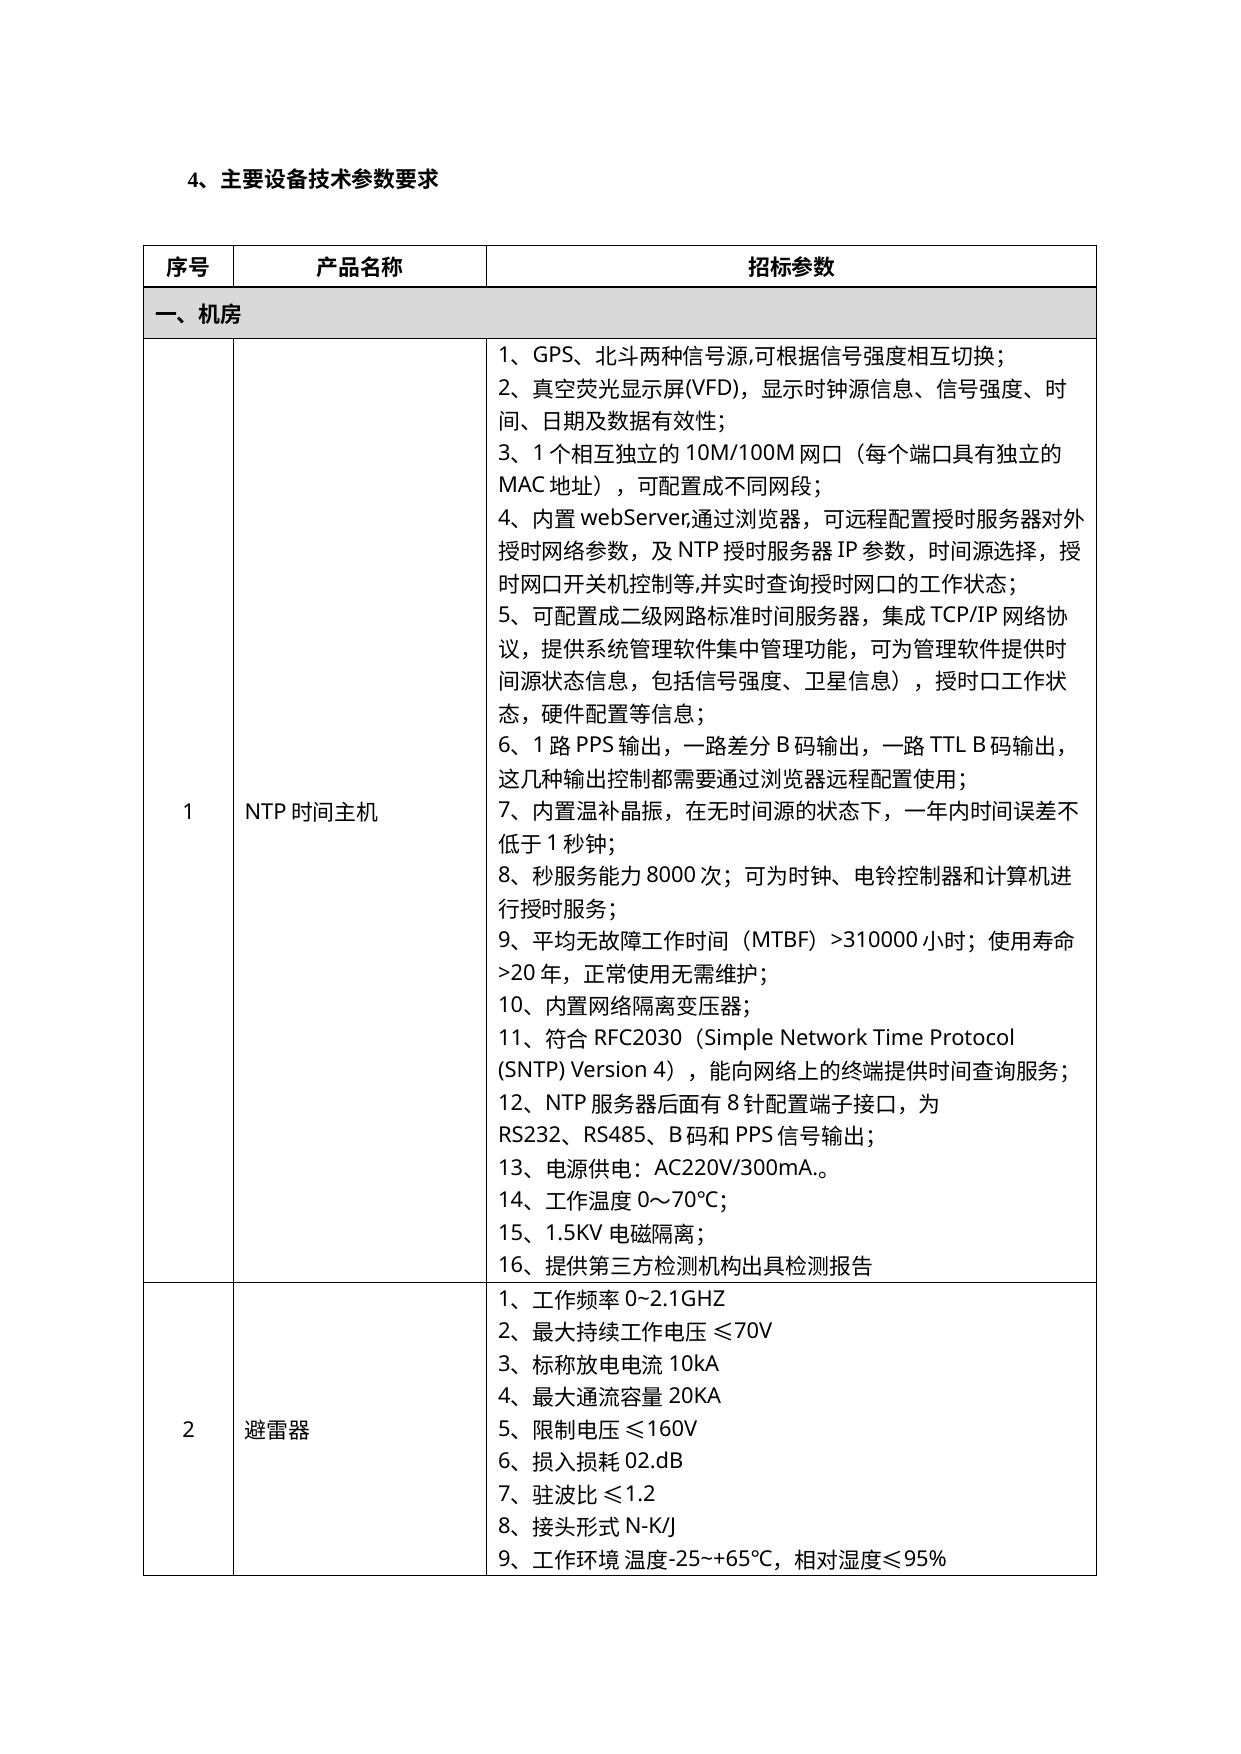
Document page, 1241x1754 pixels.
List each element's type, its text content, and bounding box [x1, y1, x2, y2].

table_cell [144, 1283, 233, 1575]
subtitle 4、主要设备技术参数要求 [187, 162, 1053, 194]
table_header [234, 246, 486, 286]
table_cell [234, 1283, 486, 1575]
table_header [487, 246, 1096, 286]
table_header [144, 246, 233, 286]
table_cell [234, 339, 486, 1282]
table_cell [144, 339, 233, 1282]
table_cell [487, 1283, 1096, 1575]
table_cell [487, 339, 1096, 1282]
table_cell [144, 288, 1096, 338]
